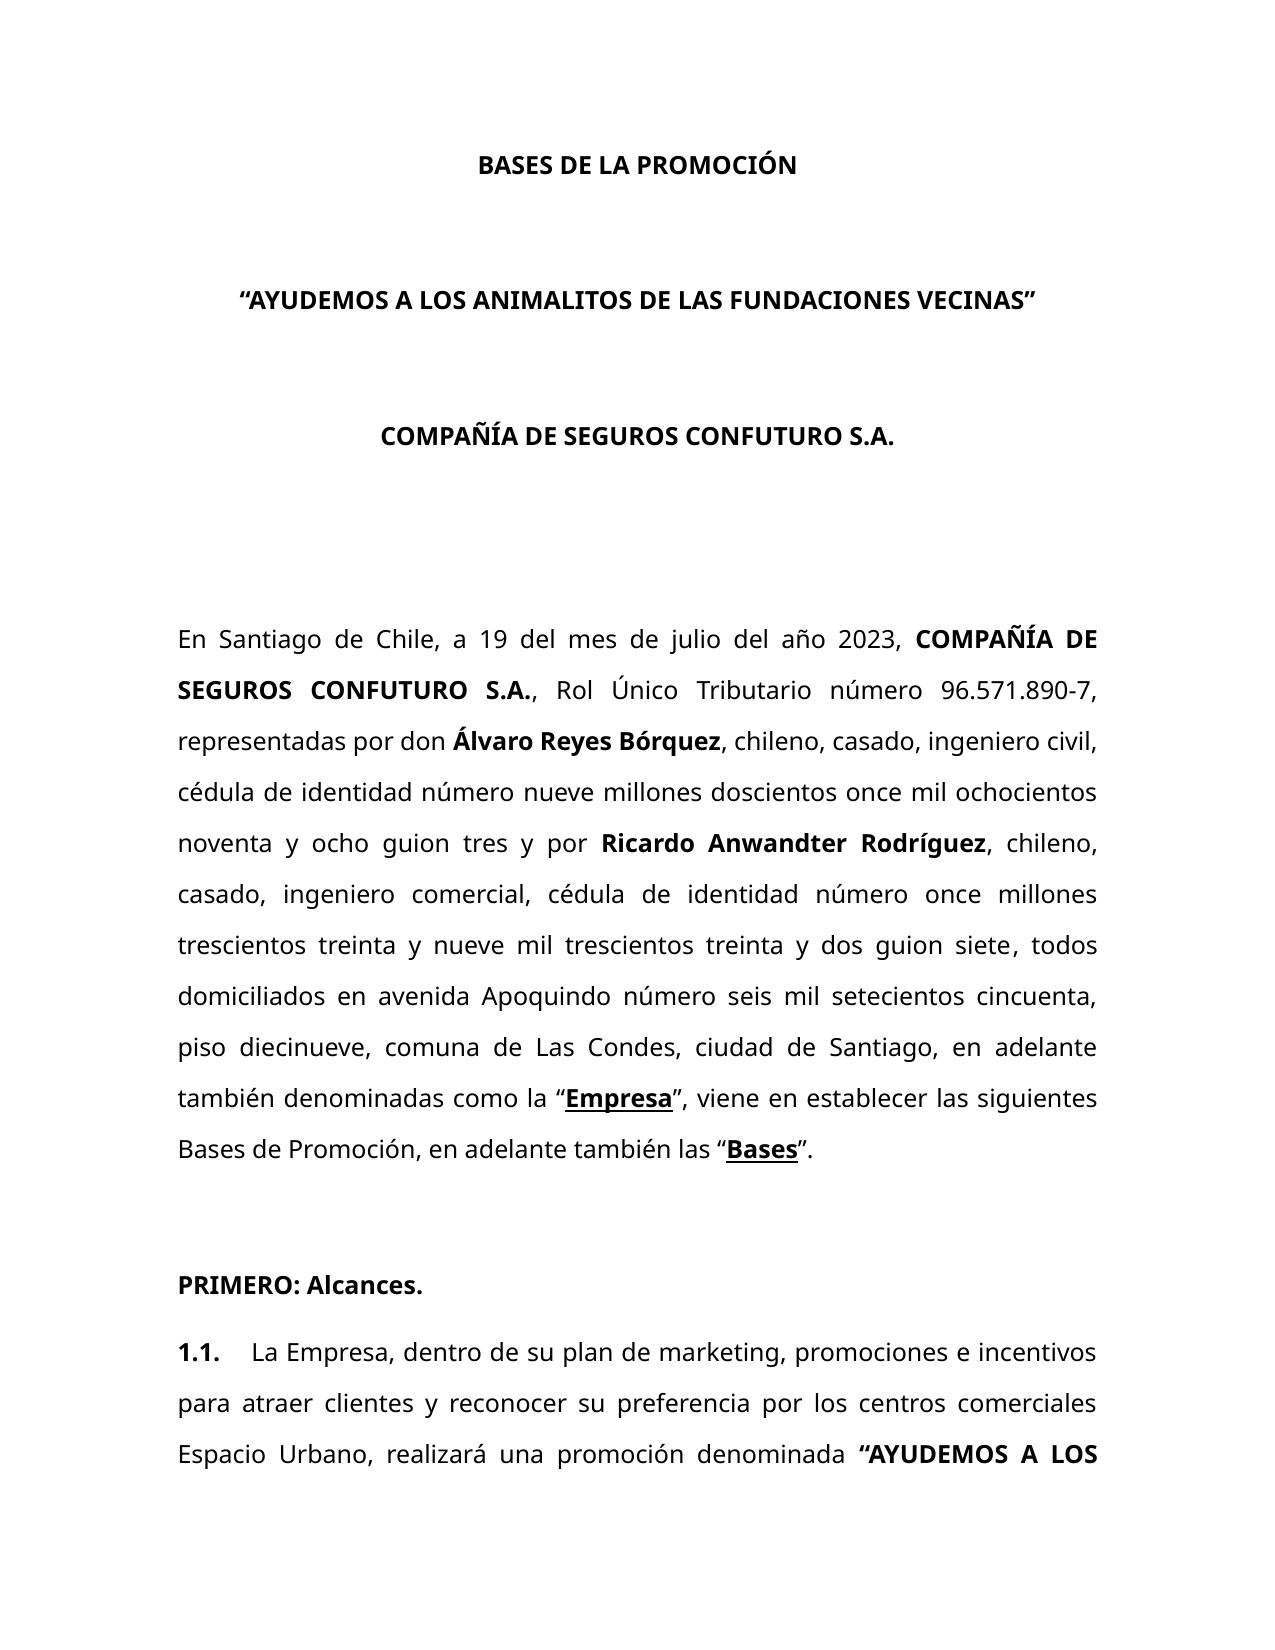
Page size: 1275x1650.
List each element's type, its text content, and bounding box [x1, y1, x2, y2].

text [177, 1335, 1098, 1471]
text “AYUDEMOS A LOS ANIMALITOS DE LAS FUNDACIONES VECINAS” [177, 283, 1098, 317]
text En Santiago de Chile, a 19 del mes de julio del año 2023, COMPAÑÍA DE SEGUROS CONFUTURO S.A., Rol Único Tributario número 96.571.890-7, representadas por don Álvaro Reyes Bórquez, chileno, casado, ingeniero civil, cédula de identidad número nueve millones doscientos once mil ochocientos noventa y ocho guion tres y por Ricardo Anwandter Rodríguez, chileno, casado, ingeniero comercial, cédula de identidad número once millones trescientos treinta y nueve mil trescientos treinta y dos guion siete, todos domiciliados en avenida Apoquindo número seis mil setecientos cincuenta, piso diecinueve, comuna de Las Condes, ciudad de Santiago, en adelante también denominadas como la “Empresa”, viene en establecer las siguientes Bases de Promoción, en adelante también las “Bases”. [177, 622, 1098, 1166]
text PRIMERO: Alcances. [177, 1267, 1098, 1301]
text BASES DE LA PROMOCIÓN [177, 148, 1098, 182]
text COMPAÑÍA DE SEGUROS CONFUTURO S.A. [177, 418, 1098, 452]
